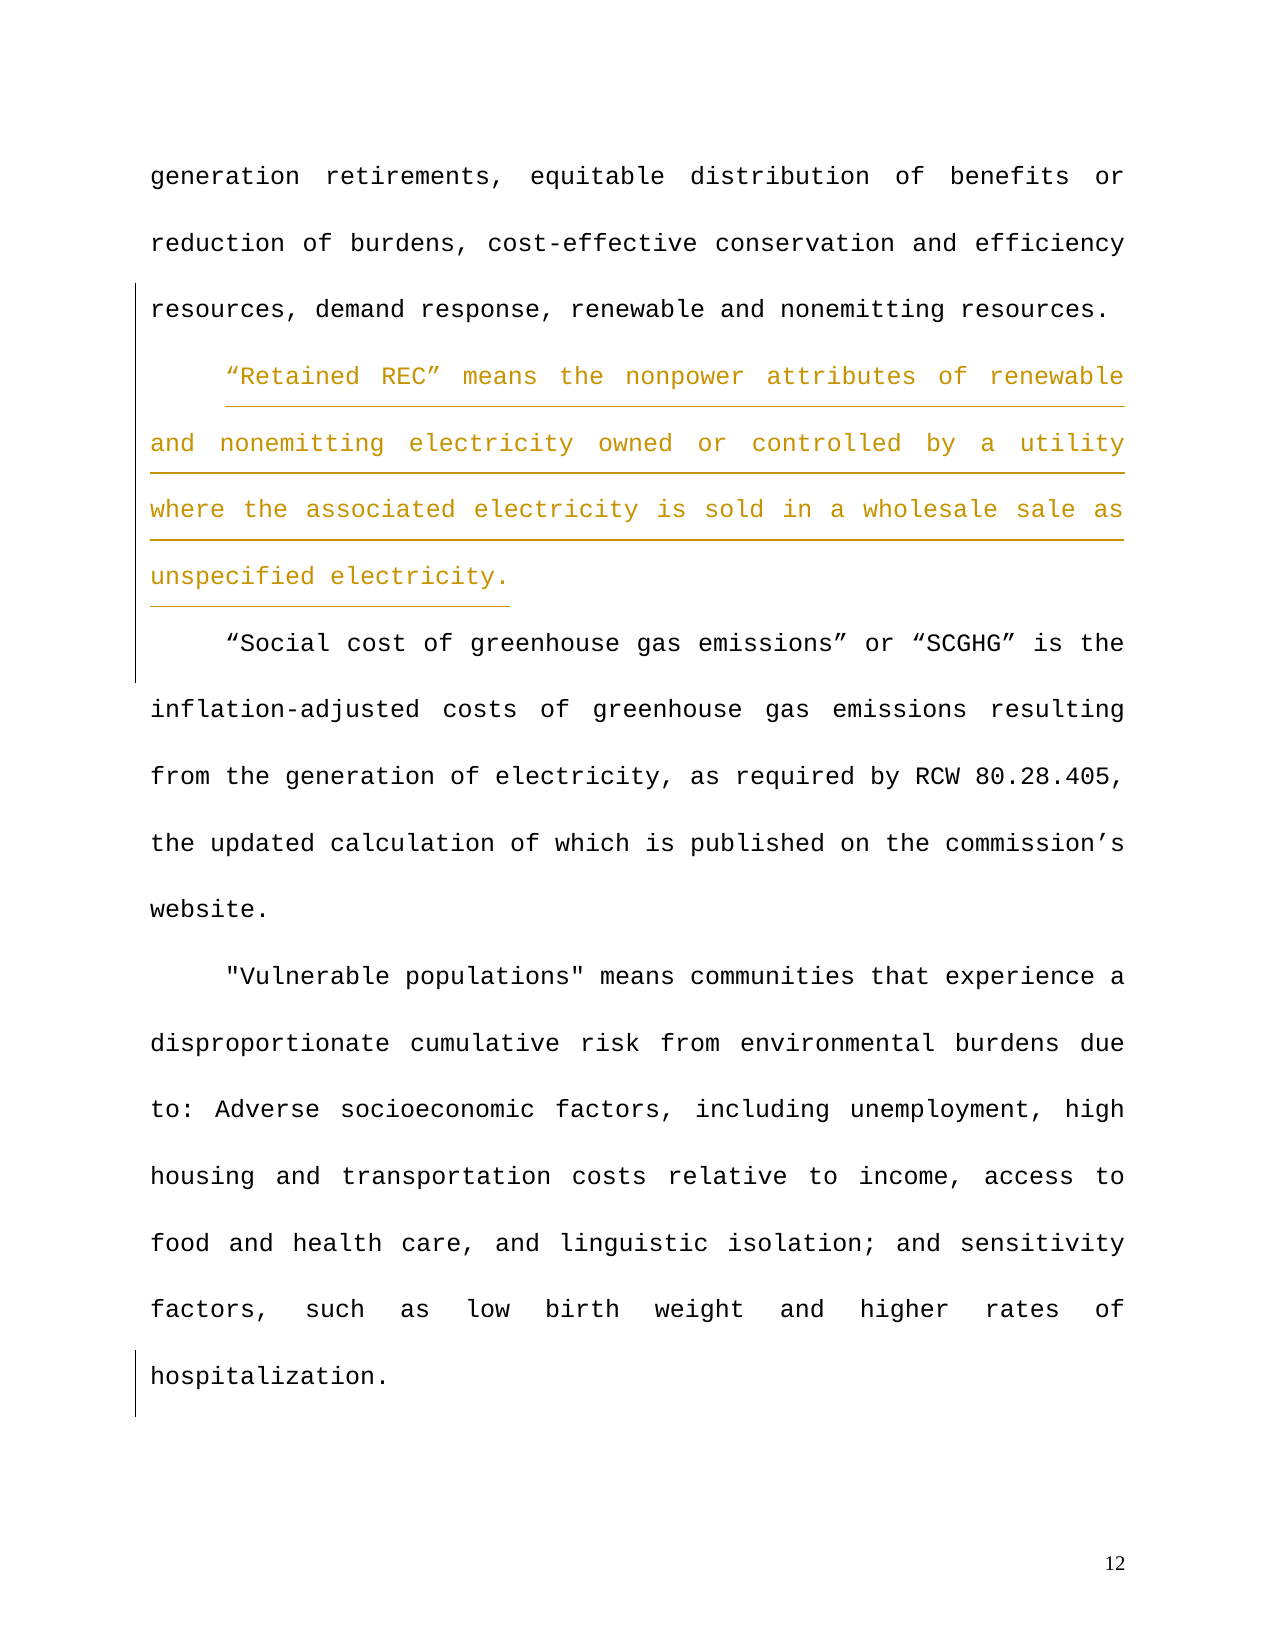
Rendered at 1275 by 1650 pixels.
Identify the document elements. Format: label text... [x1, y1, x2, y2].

text “Social cost of greenhouse gas emissions” or “SCGHG” is the inflation-adjusted costs of greenhouse gas emissions resulting from the generation of electricity, as required by RCW 80.28.405, the updated calculation of which is published on the commission’s website. [150, 617, 1125, 950]
text "Vulnerable populations" means communities that experience a disproportionate cumulative risk from environmental burdens due to: Adverse socioeconomic factors, including unemployment, high housing and transportation costs relative to income, access to food and health care, and linguistic isolation; and sensitivity factors, such as low birth weight and higher rates of hospitalization. [150, 950, 1125, 1417]
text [150, 150, 1125, 350]
